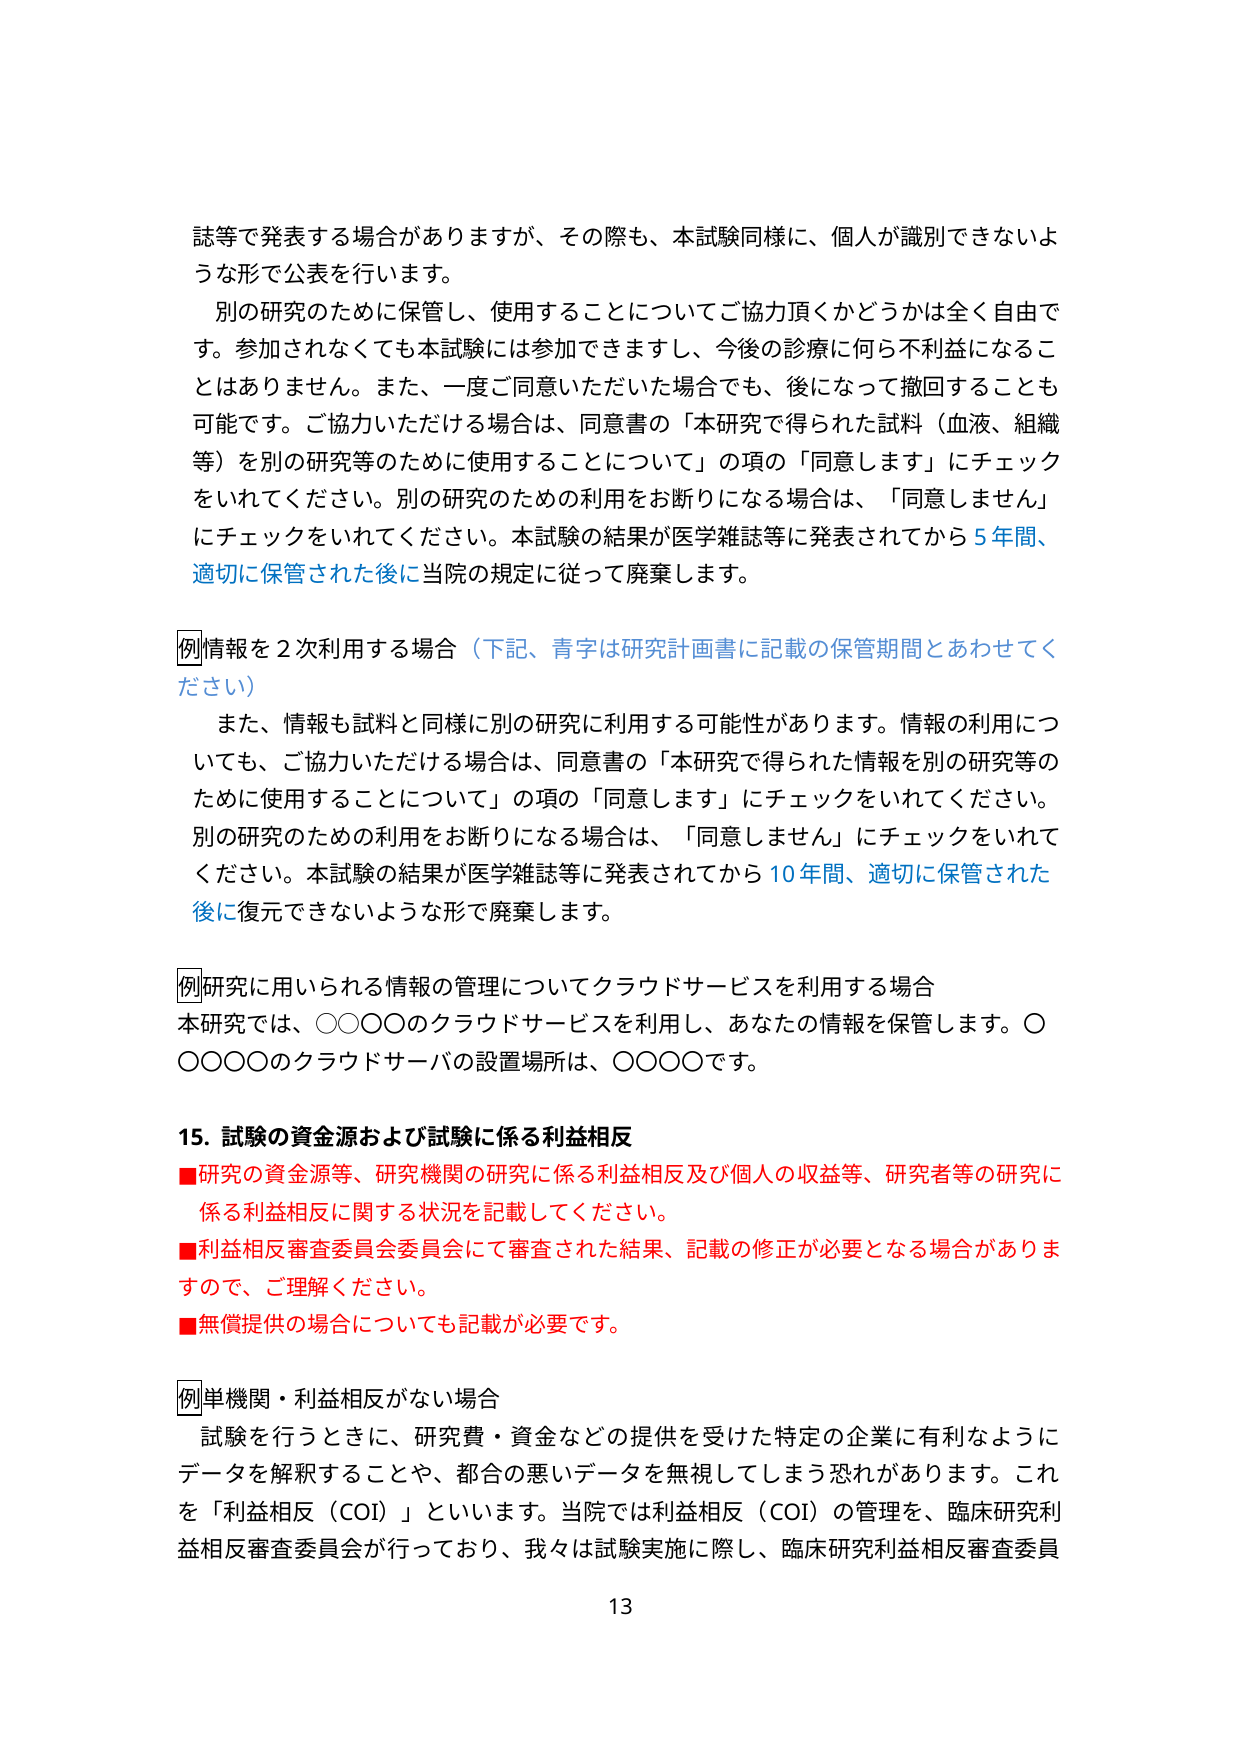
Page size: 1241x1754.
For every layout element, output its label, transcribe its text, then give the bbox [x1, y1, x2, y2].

text 例単機関・利益相反がない場合 [177, 1379, 1063, 1417]
text 例情報を２次利用する場合（下記、青字は研究計画書に記載の保管期間とあわせてください） [177, 629, 1063, 704]
text 別の研究のために保管し、使用することについてご協力頂くかどうかは全く自由です。参加されなくても本試験には参加できますし、今後の診療に何ら不利益になることはありません。また、一度ご同意いただいた場合でも、後になって撤回することも可能です。ご協力いただける場合は、同意書の「本研究で得られた試料（血液、組織等）を別の研究等のために使用することについて」の項の「同意します」にチェックをいれてください。別の研究のための利用をお断りになる場合は、「同意しません」にチェックをいれてください。本試験の結果が医学雑誌等に発表されてから5年間、適切に保管された後に当院の規定に従って廃棄します。 [192, 292, 1063, 592]
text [192, 217, 1063, 292]
text ■研究の資金源等、研究機関の研究に係る利益相反及び個人の収益等、研究者等の研究に係る利益相反に関する状況を記載してください。 [177, 1154, 1063, 1229]
text 本研究では、○○〇〇のクラウドサービスを利用し、あなたの情報を保管します。〇〇〇〇〇のクラウドサーバの設置場所は、〇〇〇〇です。 [177, 1004, 1063, 1079]
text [177, 1417, 1063, 1567]
text また、情報も試料と同様に別の研究に利用する可能性があります。情報の利用についても、ご協力いただける場合は、同意書の「本研究で得られた情報を別の研究等のために使用することについて」の項の「同意します」にチェックをいれてください。別の研究のための利用をお断りになる場合は、「同意しません」にチェックをいれてください。本試験の結果が医学雑誌等に発表されてから10年間、適切に保管された後に復元できないような形で廃棄します。 [192, 704, 1063, 929]
text 例研究に用いられる情報の管理についてクラウドサービスを利用する場合 [178, 967, 1063, 1004]
text ■無償提供の場合についても記載が必要です。 [177, 1304, 1063, 1342]
text ■利益相反審査委員会委員会にて審査された結果、記載の修正が必要となる場合がありますので、ご理解ください。 [177, 1229, 1063, 1304]
text 試験の資金源および試験に係る利益相反 [177, 1117, 1063, 1154]
